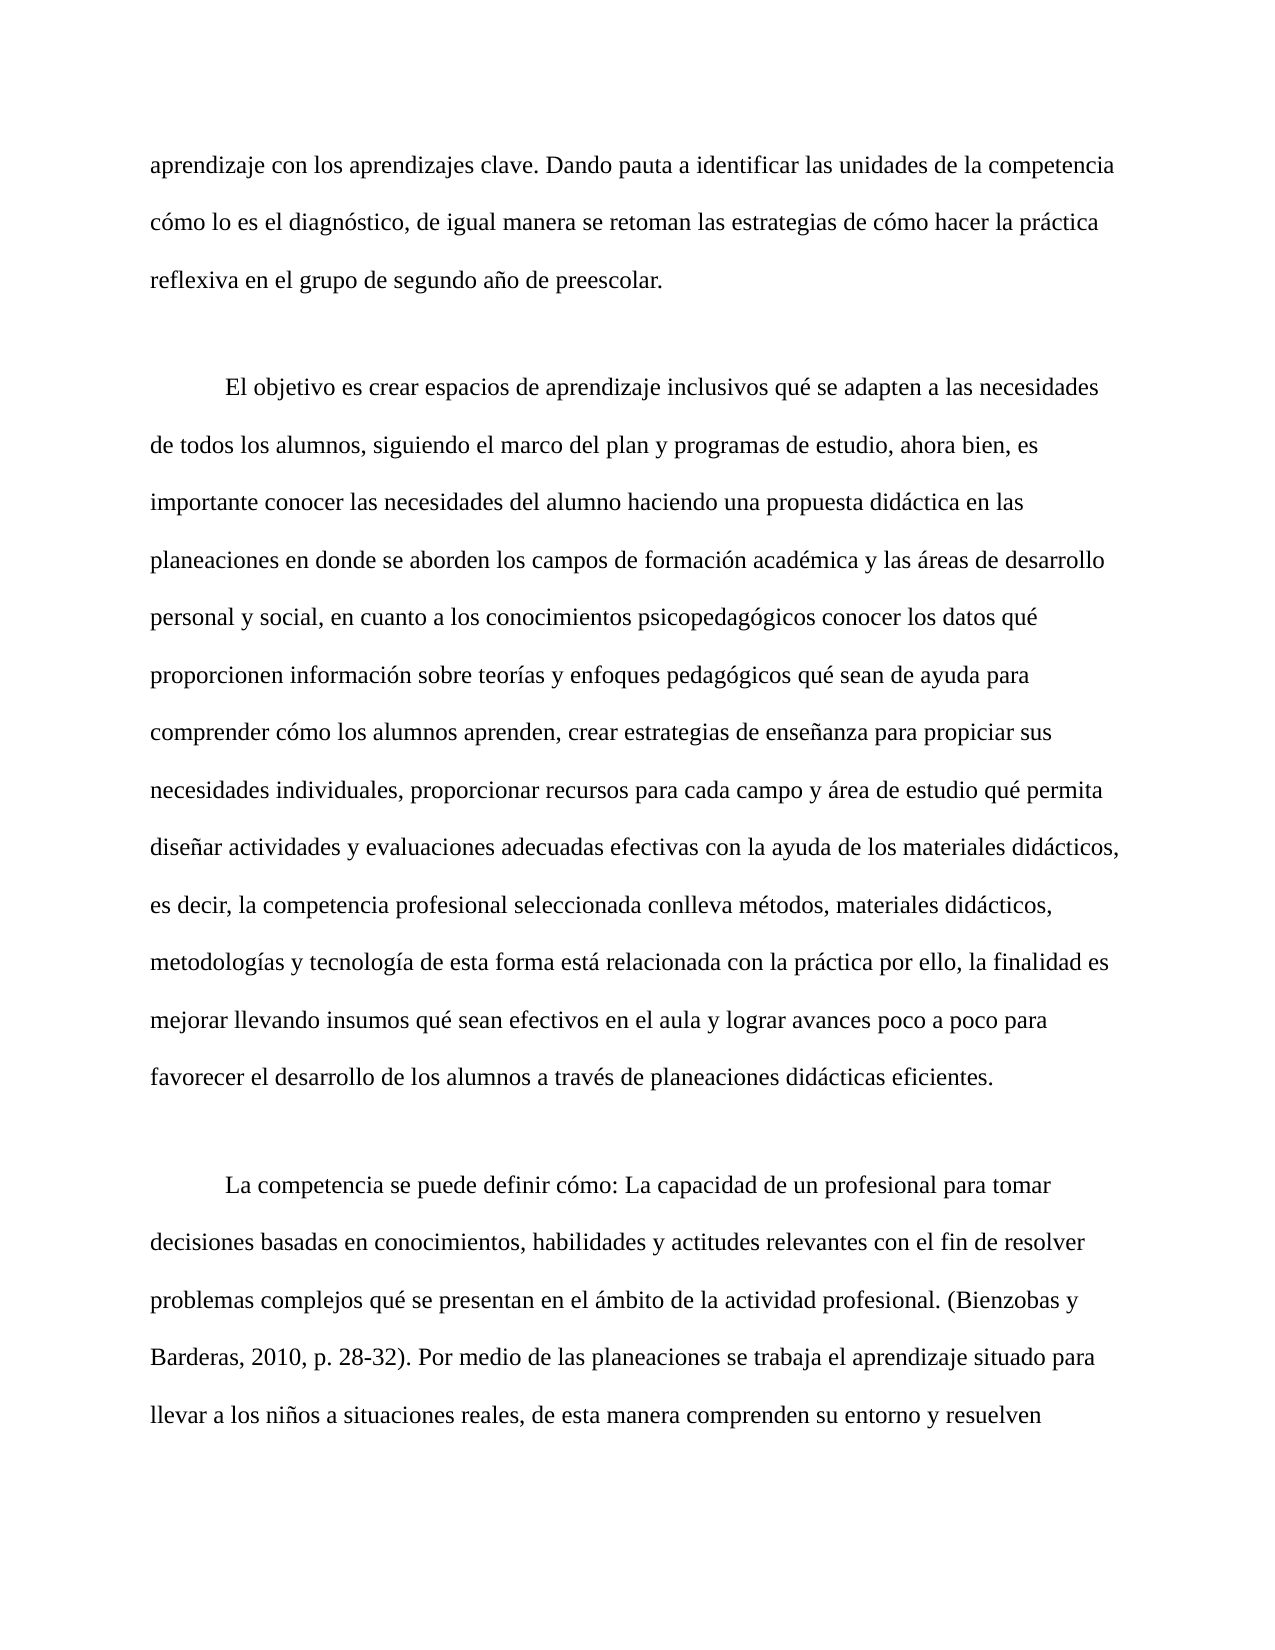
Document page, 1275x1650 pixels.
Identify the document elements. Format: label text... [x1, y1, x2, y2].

text El objetivo es crear espacios de aprendizaje inclusivos qué se adapten a las necesidades de todos los alumnos, siguiendo el marco del plan y programas de estudio, ahora bien, es importante conocer las necesidades del alumno haciendo una propuesta didáctica en las planeaciones en donde se aborden los campos de formación académica y las áreas de desarrollo personal y social, en cuanto a los conocimientos psicopedagógicos conocer los datos qué proporcionen información sobre teorías y enfoques pedagógicos qué sean de ayuda para comprender cómo los alumnos aprenden, crear estrategias de enseñanza para propiciar sus necesidades individuales, proporcionar recursos para cada campo y área de estudio qué permita diseñar actividades y evaluaciones adecuadas efectivas con la ayuda de los materiales didácticos, es decir, la competencia profesional seleccionada conlleva métodos, materiales didácticos, metodologías y tecnología de esta forma está relacionada con la práctica por ello, la finalidad es mejorar llevando insumos qué sean efectivos en el aula y lograr avances poco a poco para favorecer el desarrollo de los alumnos a través de planeaciones didácticas eficientes. [150, 372, 1125, 1091]
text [150, 1170, 1125, 1429]
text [150, 150, 1125, 294]
